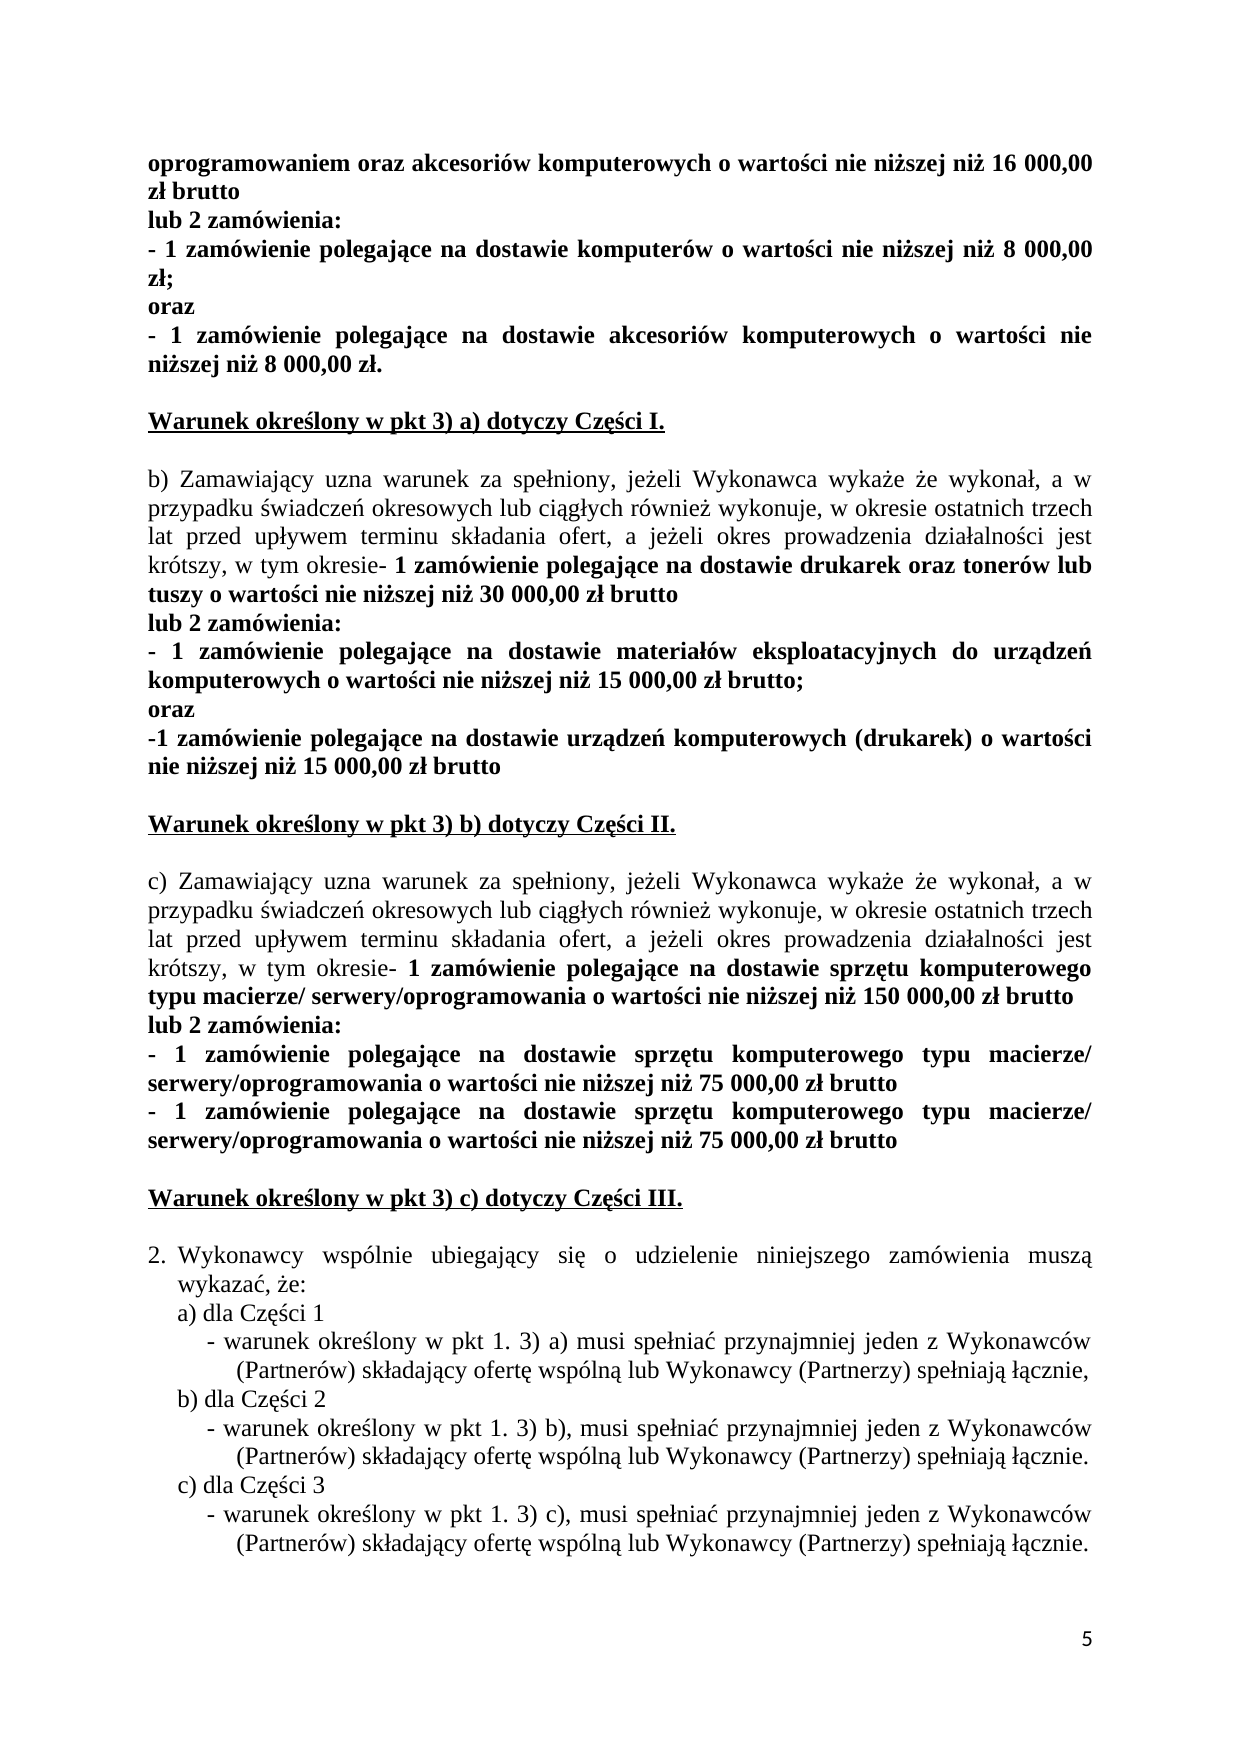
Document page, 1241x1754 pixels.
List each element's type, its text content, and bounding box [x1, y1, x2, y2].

text - 1 zamówienie polegające na dostawie materiałów eksploatacyjnych do urządzeń komputerowych o wartości nie niższej niż 15 000,00 zł brutto; [148, 636, 1093, 694]
text - 1 zamówienie polegające na dostawie sprzętu komputerowego typu macierze/ serwery/oprogramowania o wartości nie niższej niż 75 000,00 zł brutto [148, 1039, 1093, 1096]
text lub 2 zamówienia: [148, 608, 1093, 636]
text - 1 zamówienie polegające na dostawie akcesoriów komputerowych o wartości nie niższej niż 8 000,00 zł. [148, 320, 1093, 378]
list - warunek określony w pkt 1. 3) a) musi spełniać przynajmniej jeden z Wykonawców (Partnerów) składający ofertę wspólną lub Wykonawcy (Partnerzy) spełniają łącznie, [207, 1326, 1093, 1384]
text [148, 148, 1093, 205]
text - 1 zamówienie polegające na dostawie komputerów o wartości nie niższej niż 8 000,00 zł; [148, 234, 1093, 291]
list a) dla Części 1 [177, 1298, 1093, 1326]
text oraz [148, 291, 1093, 320]
text lub 2 zamówienia: [148, 205, 1093, 234]
text Warunek określony w pkt 3) c) dotyczy Części III. [148, 1183, 1093, 1211]
text b) Zamawiający uzna warunek za spełniony, jeżeli Wykonawca wykaże że wykonał, a w przypadku świadczeń okresowych lub ciągłych również wykonuje, w okresie ostatnich trzech lat przed upływem terminu składania ofert, a jeżeli okres prowadzenia działalności jest krótszy, w tym okresie- 1 zamówienie polegające na dostawie drukarek oraz tonerów lub tuszy o wartości nie niższej niż 30 000,00 zł brutto [148, 464, 1093, 608]
text c) Zamawiający uzna warunek za spełniony, jeżeli Wykonawca wykaże że wykonał, a w przypadku świadczeń okresowych lub ciągłych również wykonuje, w okresie ostatnich trzech lat przed upływem terminu składania ofert, a jeżeli okres prowadzenia działalności jest krótszy, w tym okresie- 1 zamówienie polegające na dostawie sprzętu komputerowego typu macierze/ serwery/oprogramowania o wartości nie niższej niż 150 000,00 zł brutto [148, 866, 1093, 1010]
list - warunek określony w pkt 1. 3) c), musi spełniać przynajmniej jeden z Wykonawców (Partnerów) składający ofertę wspólną lub Wykonawcy (Partnerzy) spełniają łącznie. [207, 1499, 1093, 1556]
text lub 2 zamówienia: [148, 1010, 1093, 1039]
text - 1 zamówienie polegające na dostawie sprzętu komputerowego typu macierze/ serwery/oprogramowania o wartości nie niższej niż 75 000,00 zł brutto [148, 1096, 1093, 1154]
list c) dla Części 3 [177, 1470, 1093, 1499]
text -1 zamówienie polegające na dostawie urządzeń komputerowych (drukarek) o wartości nie niższej niż 15 000,00 zł brutto [148, 723, 1093, 780]
list b) dla Części 2 [177, 1384, 1093, 1413]
text Warunek określony w pkt 3) b) dotyczy Części II. [148, 809, 1093, 838]
text Warunek określony w pkt 3) a) dotyczy Części I. [148, 406, 1093, 435]
list - warunek określony w pkt 1. 3) b), musi spełniać przynajmniej jeden z Wykonawców (Partnerów) składający ofertę wspólną lub Wykonawcy (Partnerzy) spełniają łącznie. [207, 1413, 1093, 1470]
text oraz [148, 694, 1093, 723]
list Wykonawcy wspólnie ubiegający się o udzielenie niniejszego zamówienia muszą wykazać, że: [148, 1240, 1093, 1298]
